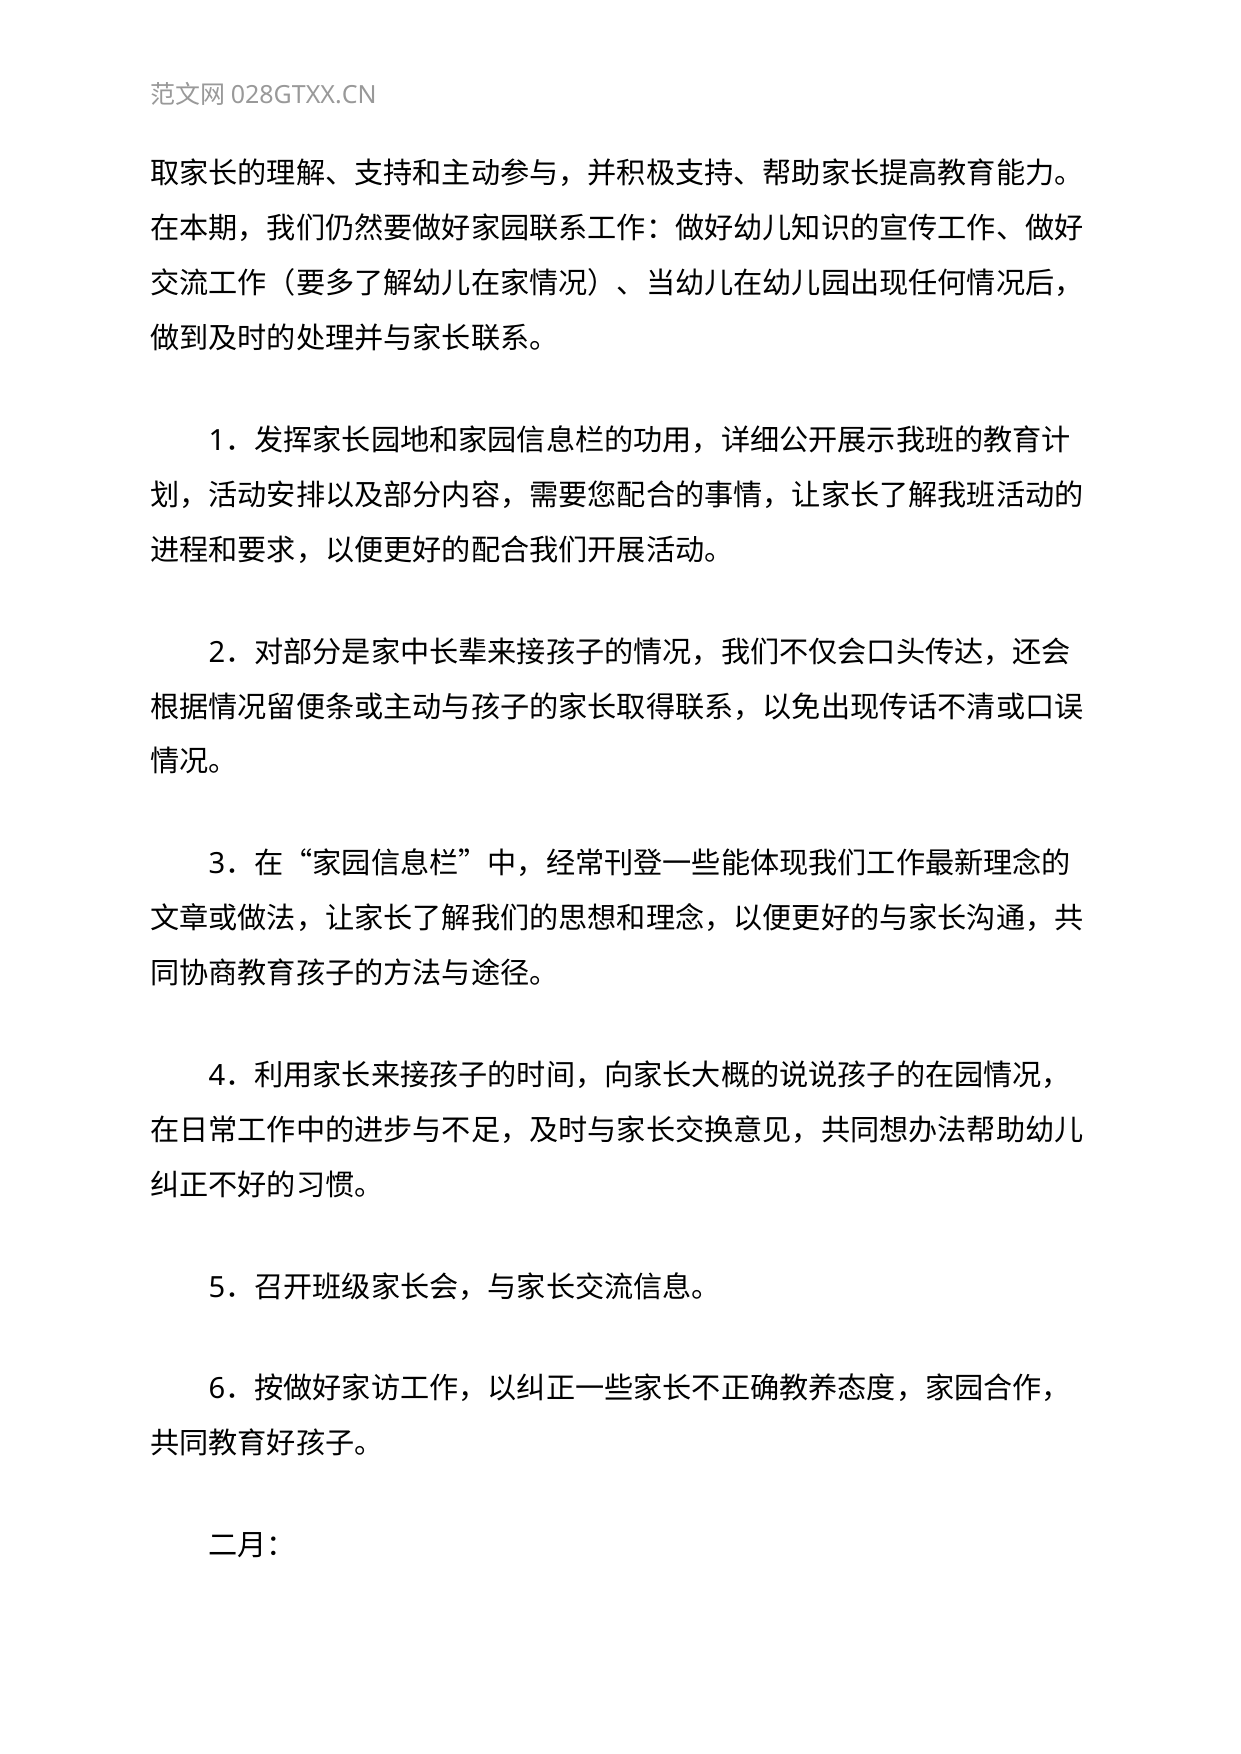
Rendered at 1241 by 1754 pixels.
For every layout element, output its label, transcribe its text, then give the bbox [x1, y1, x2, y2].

text 1．发挥家长园地和家园信息栏的功用，详细公开展示我班的教育计划，活动安排以及部分内容，需要您配合的事情，让家长了解我班活动的进程和要求，以便更好的配合我们开展活动。 [150, 416, 1090, 569]
text 二月： [150, 1522, 1090, 1564]
text 2．对部分是家中长辈来接孩子的情况，我们不仅会口头传达，还会根据情况留便条或主动与孩子的家长取得联系，以免出现传话不清或口误情况。 [150, 628, 1090, 780]
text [150, 150, 1090, 357]
text 6．按做好家访工作，以纠正一些家长不正确教养态度，家园合作，共同教育好孩子。 [150, 1365, 1090, 1462]
text 5．召开班级家长会，与家长交流信息。 [150, 1263, 1090, 1306]
text 3．在“家园信息栏”中，经常刊登一些能体现我们工作最新理念的文章或做法，让家长了解我们的思想和理念，以便更好的与家长沟通，共同协商教育孩子的方法与途径。 [150, 840, 1090, 992]
text 4．利用家长来接孩子的时间，向家长大概的说说孩子的在园情况，在日常工作中的进步与不足，及时与家长交换意见，共同想办法帮助幼儿纠正不好的习惯。 [150, 1051, 1090, 1204]
